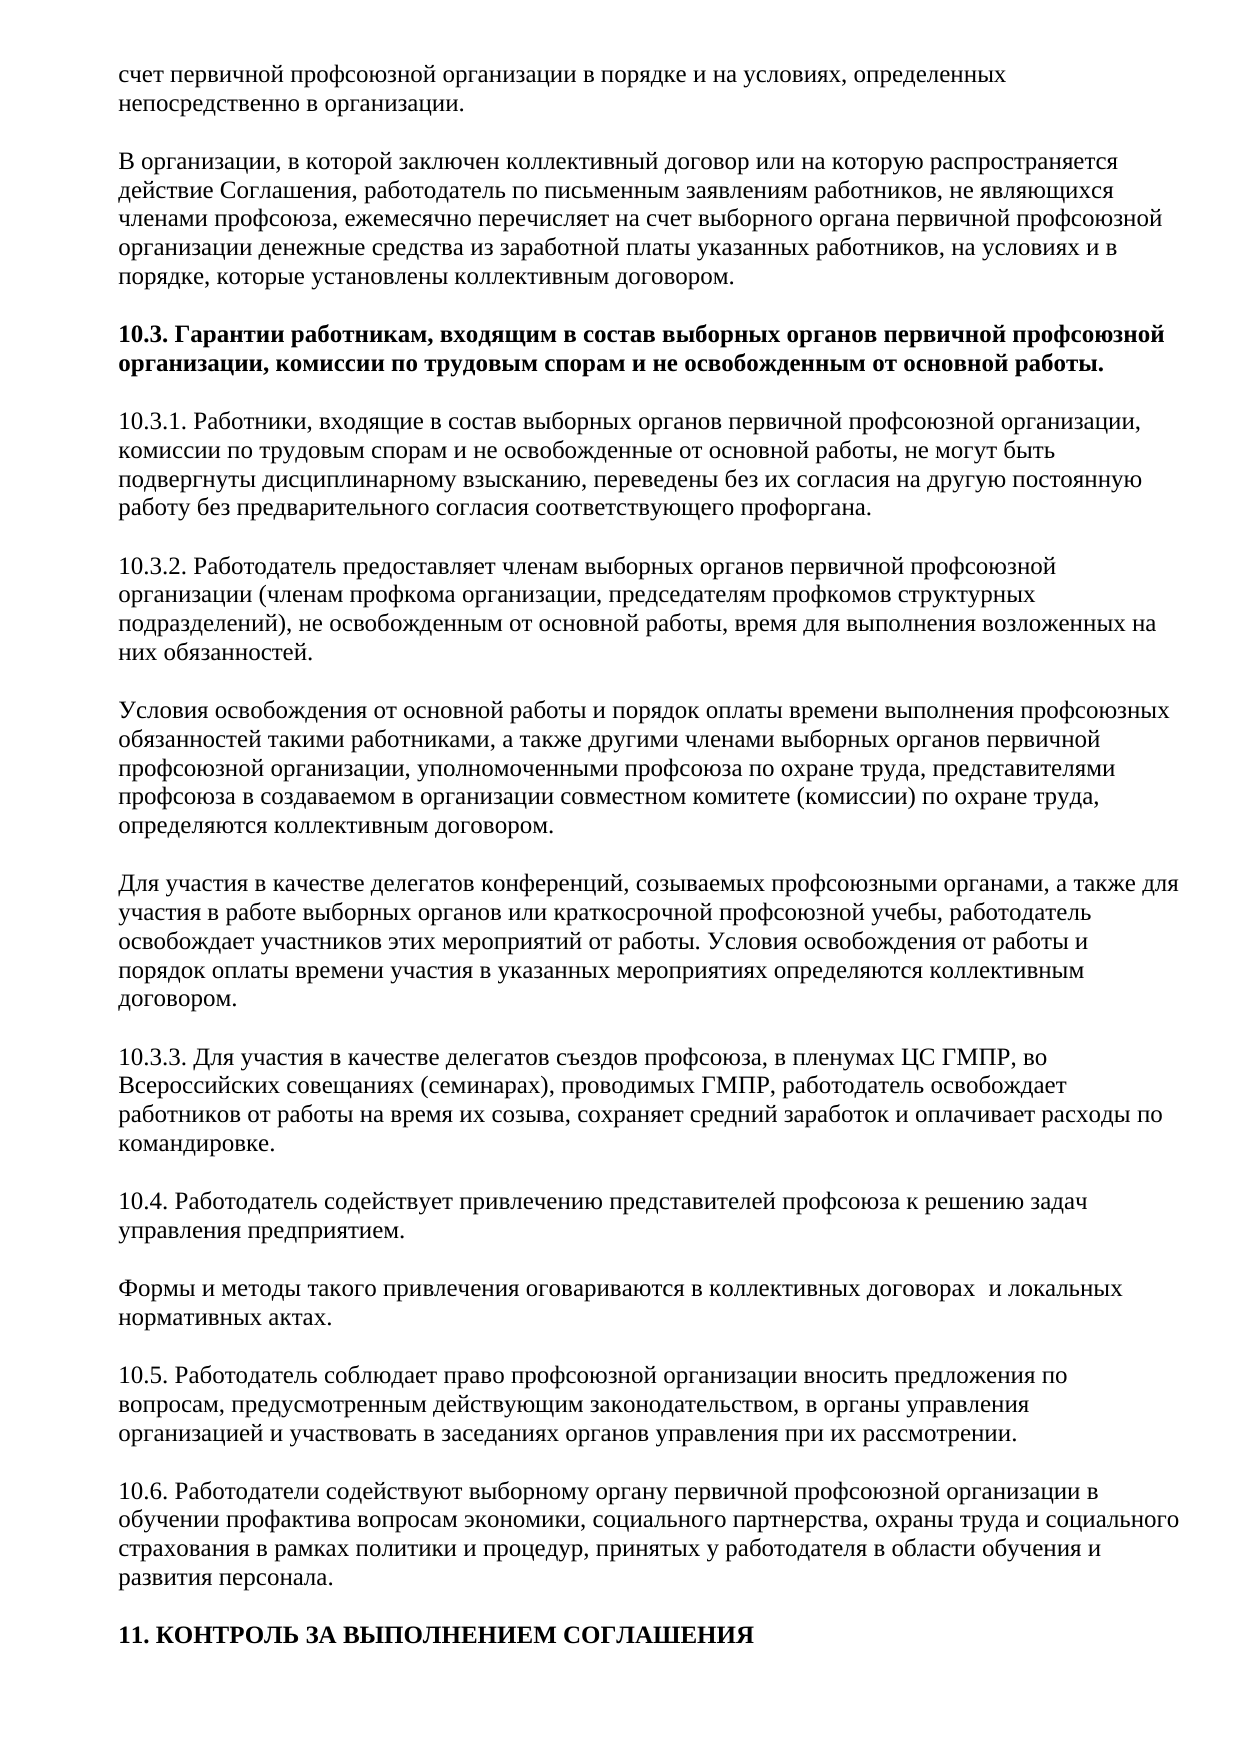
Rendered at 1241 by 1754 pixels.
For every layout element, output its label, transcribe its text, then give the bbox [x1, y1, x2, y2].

text 10.3. Гарантии работникам, входящим в состав выборных органов первичной профсоюзной организации, комиссии по трудовым спорам и не освобожденным от основной работы. [118, 319, 1181, 377]
text Формы и методы такого привлечения оговариваются в коллективных договорах и локальных нормативных актах. [118, 1273, 1181, 1331]
text 10.5. Работодатель соблюдает право профсоюзной организации вносить предложения по вопросам, предусмотренным действующим законодательством, в органы управления организацией и участвовать в заседаниях органов управления при их рассмотрении. [118, 1360, 1181, 1446]
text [118, 59, 1181, 117]
text 10.4. Работодатель содействует привлечению представителей профсоюза к решению задач управления предприятием. [118, 1186, 1181, 1244]
text 11. КОНТРОЛЬ ЗА ВЫПОЛНЕНИЕМ СОГЛАШЕНИЯ [118, 1620, 1181, 1649]
text Для участия в качестве делегатов конференций, созываемых профсоюзными органами, а также для участия в работе выборных органов или краткосрочной профсоюзной учебы, работодатель освобождает участников этих мероприятий от работы. Условия освобождения от работы и порядок оплаты времени участия в указанных мероприятиях определяются коллективным договором. [118, 868, 1181, 1012]
text 10.3.2. Работодатель предоставляет членам выборных органов первичной профсоюзной организации (членам профкома организации, председателям профкомов структурных подразделений), не освобожденным от основной работы, время для выполнения возложенных на них обязанностей. [118, 551, 1181, 666]
text В организации, в которой заключен коллективный договор или на которую распространяется действие Соглашения, работодатель по письменным заявлениям работников, не являющихся членами профсоюза, ежемесячно перечисляет на счет выборного органа первичной профсоюзной организации денежные средства из заработной платы указанных работников, на условиях и в порядке, которые установлены коллективным договором. [118, 146, 1181, 290]
text Условия освобождения от основной работы и порядок оплаты времени выполнения профсоюзных обязанностей такими работниками, а также другими членами выборных органов первичной профсоюзной организации, уполномоченными профсоюза по охране труда, представителями профсоюза в создаваемом в организации совместном комитете (комиссии) по охране труда, определяются коллективным договором. [118, 695, 1181, 839]
text 10.3.1. Работники, входящие в состав выборных органов первичной профсоюзной организации, комиссии по трудовым спорам и не освобожденные от основной работы, не могут быть подвергнуты дисциплинарному взысканию, переведены без их согласия на другую постоянную работу без предварительного согласия соответствующего профоргана. [118, 406, 1181, 521]
text 10.3.3. Для участия в качестве делегатов съездов профсоюза, в пленумах ЦС ГМПР, во Всероссийских совещаниях (семинарах), проводимых ГМПР, работодатель освобождает работников от работы на время их созыва, сохраняет средний заработок и оплачивает расходы по командировке. [118, 1042, 1181, 1157]
text 10.6. Работодатели содействуют выборному органу первичной профсоюзной организации в обучении профактива вопросам экономики, социального партнерства, охраны труда и социального страхования в рамках политики и процедур, принятых у работодателя в области обучения и развития персонала. [118, 1476, 1181, 1591]
